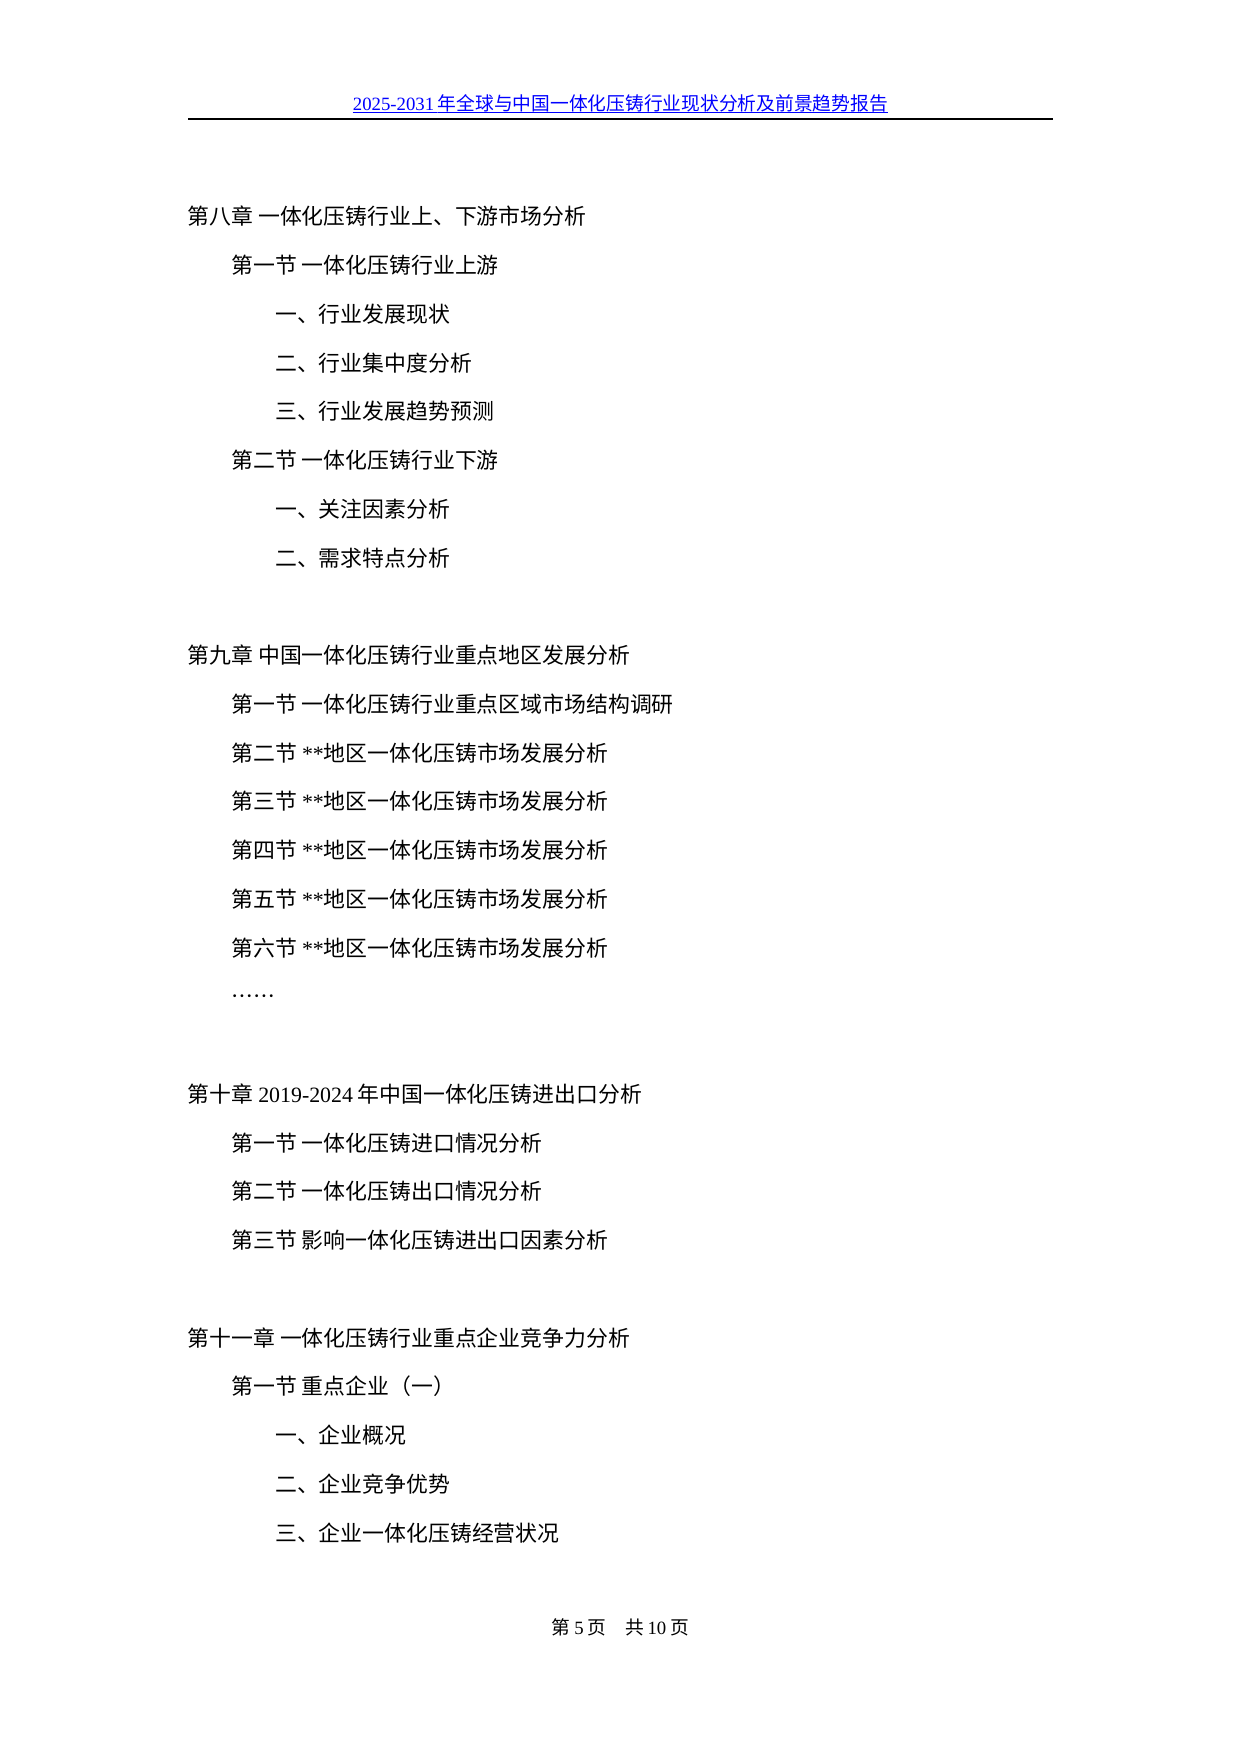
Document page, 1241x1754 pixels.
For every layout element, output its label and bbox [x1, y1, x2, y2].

text [187, 150, 1053, 1548]
